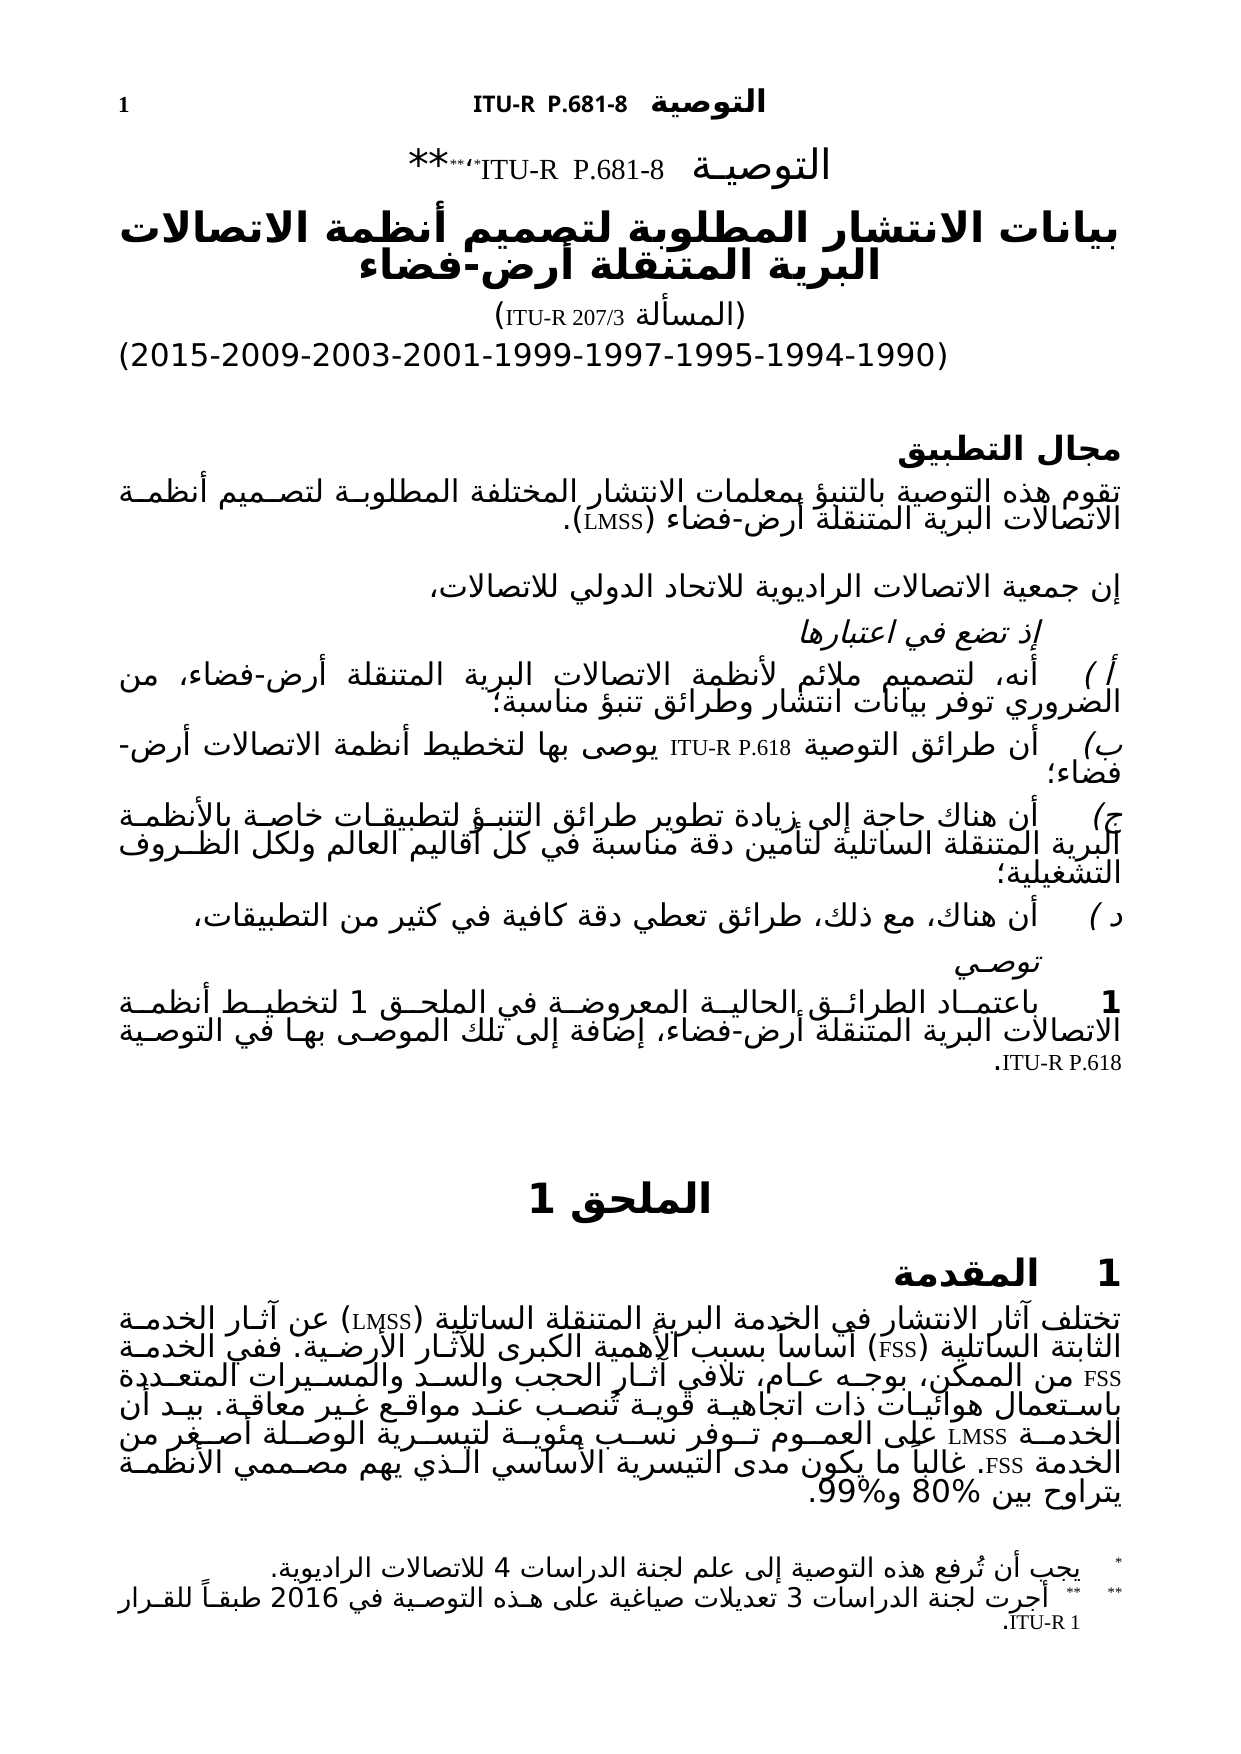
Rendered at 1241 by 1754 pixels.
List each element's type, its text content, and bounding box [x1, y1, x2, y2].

title الملحق 1 [598, 1182, 1122, 1221]
subtitle مجال التطبيق [921, 435, 1122, 466]
text إذ تضع في اعتبارها [118, 620, 1039, 649]
text تقوم هذه التوصية بالتنبؤ بمعلمات الانتشار المختلفة المطلوبة لتصميم أنظمة الاتصالات البرية المتنقلة أرض-فضاء (LMSS). [118, 479, 1122, 537]
text التوصيـة ITU-R P.681-8*،** [118, 148, 813, 187]
title بيانات الانتشار المطلوبة لتصميم أنظمة الاتصالات البرية المتنقلة أرض-فضاء [118, 212, 1122, 289]
text د ) أن هناك، مع ذلك، طرائق تعطي دقة كافية في كثير من التطبيقات، [118, 903, 437, 932]
text التوصيـة ITU-R P.681-8*،** [784, 148, 1122, 187]
text 1 باعتماد الطرائق الحالية المعروضة في الملحق 1 لتخطيط أنظمة الاتصالات البرية المتنقلة أرض-فضاء، إضافة إلى تلك الموصى بها في التوصية ITU-R P.618. [118, 990, 1122, 1078]
text تختلف آثار الانتشار في الخدمة البرية المتنقلة الساتلية (LMSS) عن آثار الخدمة الثابتة الساتلية (FSS) أساساً بسبب الأهمية الكبرى للآثار الأرضية. ففي الخدمة FSS من الممكن، بوجه عام، تلافي آثار الحجب والسد والمسيرات المتعددة باستعمال هوائيات ذات اتجاهية قوية تُنصب عند مواقع غير معاقة. بيد أن الخدمة LMSS على العموم توفر نسب مئوية لتيسرية الوصلة أصغر من الخدمة FSS. غالباً ما يكون مدى التيسرية الأساسي الذي يهم مصممي الأنظمة يتراوح بين %80 و%99. [118, 1306, 1122, 1510]
text توصـي [118, 949, 1039, 978]
title الملحق 1 [118, 1182, 643, 1221]
text د ) أن هناك، مع ذلك، طرائق تعطي دقة كافية في كثير من التطبيقات، [397, 903, 782, 932]
subtitle مجال التطبيق [118, 435, 959, 466]
subtitle 1 المقدمة [118, 1259, 1122, 1293]
title إن جمعية الاتصالات الراديوية للاتحاد الدولي للاتصالات، [835, 574, 1122, 603]
text أ ) أنه، لتصميم ملائم لأنظمة الاتصالات البرية المتنقلة أرض-فضاء، من الضروري توفر بيانات انتشار وطرائق تنبؤ مناسبة؛ [118, 662, 1122, 720]
text ب) أن طرائق التوصية ITU-R P.618 يوصى بها لتخطيط أنظمة الاتصالات أرض-فضاء؛ [118, 732, 1122, 791]
text (2015-2009-2003-2001-1999-1997-1995-1994-1990) [118, 344, 1122, 373]
text (المسألة ITU-R 207/3) [118, 302, 1122, 331]
text ج) أن هناك حاجة إلى زيادة تطوير طرائق التنبؤ لتطبيقات خاصة بالأنظمة البرية المتنقلة الساتلية لتأمين دقة مناسبة في كل أقاليم العالم ولكل الظروف التشغيلية؛ [118, 803, 1122, 891]
title إن جمعية الاتصالات الراديوية للاتحاد الدولي للاتصالات، [118, 574, 848, 603]
text د ) أن هناك، مع ذلك، طرائق تعطي دقة كافية في كثير من التطبيقات، [768, 903, 1122, 932]
